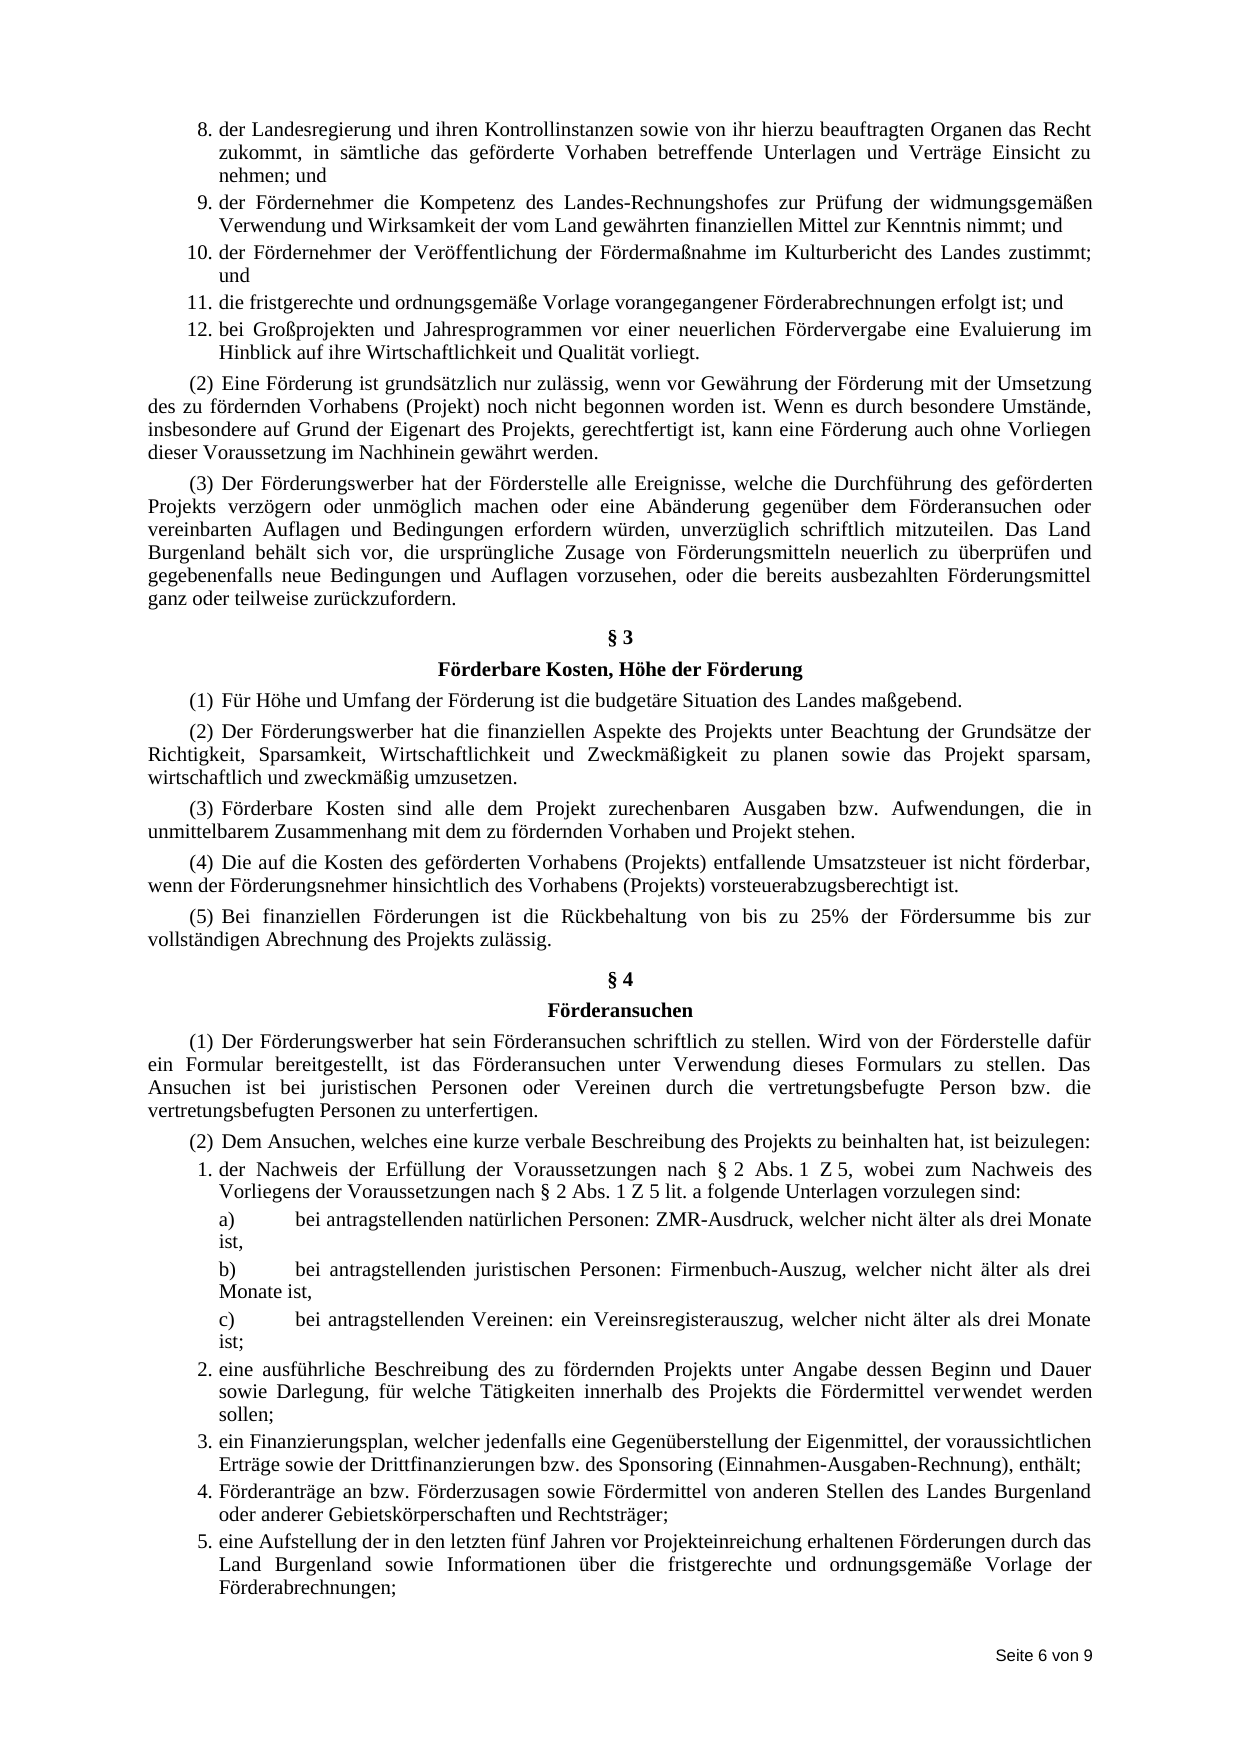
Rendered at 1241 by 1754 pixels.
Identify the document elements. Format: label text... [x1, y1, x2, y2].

text 1. der Nachweis der Erfüllung der Voraussetzungen nach § 2 Abs. 1 Z 5, wobei zum Nachweis des Vorliegens der Voraussetzungen nach § 2 Abs. 1 Z 5 lit. a folgende Unterlagen vorzulegen sind: [148, 1158, 1092, 1203]
text c) bei antragstellenden Vereinen: ein Vereinsregisterauszug, welcher nicht älter als drei Monate ist; [148, 1308, 1092, 1353]
text 3. ein Finanzierungsplan, welcher jedenfalls eine Gegenüberstellung der Eigenmittel, der voraussichtlichen Erträge sowie der Drittfinanzierungen bzw. des Sponsoring (Einnahmen-Ausgaben-Rechnung), enthält; [148, 1431, 1092, 1476]
text 10. der Fördernehmer der Veröffentlichung der Fördermaßnahme im Kulturbericht des Landes zustimmt; und [148, 241, 1092, 287]
text 4. Förderanträge an bzw. Förderzusagen sowie Fördermittel von anderen Stellen des Landes Burgenland oder anderer Gebietskörperschaften und Rechtsträger; [148, 1481, 1092, 1526]
text Förderbare Kosten, Höhe der Förderung [148, 658, 1092, 681]
text Förderansuchen [148, 999, 1092, 1022]
text § 4 [148, 968, 1092, 991]
text (5) Bei finanziellen Förderungen ist die Rückbehaltung von bis zu 25% der Fördersumme bis zur vollständigen Abrechnung des Projekts zulässig. [148, 906, 1092, 951]
text 12. bei Großprojekten und Jahresprogrammen vor einer neuerlichen Fördervergabe eine Evaluierung im Hinblick auf ihre Wirtschaftlichkeit und Qualität vorliegt. [148, 318, 1092, 364]
text 9. der Fördernehmer die Kompetenz des Landes-Rechnungshofes zur Prüfung der widmungsgemäßen Verwendung und Wirksamkeit der vom Land gewährten finanziellen Mittel zur Kenntnis nimmt; und [148, 191, 1092, 237]
text (3) Förderbare Kosten sind alle dem Projekt zurechenbaren Ausgaben bzw. Aufwendungen, die in unmittelbarem Zusammenhang mit dem zu fördernden Vorhaben und Projekt stehen. [148, 797, 1092, 843]
text (3) Der Förderungswerber hat der Förderstelle alle Ereignisse, welche die Durchführung des geförderten Projekts verzögern oder unmöglich machen oder eine Abänderung gegenüber dem Förderansuchen oder vereinbarten Auflagen und Bedingungen erfordern würden, unverzüglich schriftlich mitzuteilen. Das Land Burgenland behält sich vor, die ursprüngliche Zusage von Förderungsmitteln neuerlich zu überprüfen und gegebenenfalls neue Bedingungen und Auflagen vorzusehen, oder die bereits ausbezahlten Förderungsmittel ganz oder teilweise zurückzufordern. [148, 472, 1092, 610]
text (1) Der Förderungswerber hat sein Förderansuchen schriftlich zu stellen. Wird von der Förderstelle dafür ein Formular bereitgestellt, ist das Förderansuchen unter Verwendung dieses Formulars zu stellen. Das Ansuchen ist bei juristischen Personen oder Vereinen durch die vertretungsbefugte Person bzw. die vertretungsbefugten Personen zu unterfertigen. [148, 1031, 1092, 1122]
text 2. eine ausführliche Beschreibung des zu fördernden Projekts unter Angabe dessen Beginn und Dauer sowie Darlegung, für welche Tätigkeiten innerhalb des Projekts die Fördermittel verwendet werden sollen; [148, 1358, 1092, 1426]
text (2) Eine Förderung ist grundsätzlich nur zulässig, wenn vor Gewährung der Förderung mit der Umsetzung des zu fördernden Vorhabens (Projekt) noch nicht begonnen worden ist. Wenn es durch besondere Umstände, insbesondere auf Grund der Eigenart des Projekts, gerechtfertigt ist, kann eine Förderung auch ohne Vorliegen dieser Voraussetzung im Nachhinein gewährt werden. [148, 372, 1092, 464]
text (4) Die auf die Kosten des geförderten Vorhabens (Projekts) entfallende Umsatzsteuer ist nicht förderbar, wenn der Förderungsnehmer hinsichtlich des Vorhabens (Projekts) vorsteuerabzugsberechtigt ist. [148, 851, 1092, 897]
text a) bei antragstellenden natürlichen Personen: ZMR-Ausdruck, welcher nicht älter als drei Monate ist, [148, 1208, 1092, 1253]
text b) bei antragstellenden juristischen Personen: Firmenbuch-Auszug, welcher nicht älter als drei Monate ist, [148, 1258, 1092, 1303]
text (2) Der Förderungswerber hat die finanziellen Aspekte des Projekts unter Beachtung der Grundsätze der Richtigkeit, Sparsamkeit, Wirtschaftlichkeit und Zweckmäßigkeit zu planen sowie das Projekt sparsam, wirtschaftlich und zweckmäßig umzusetzen. [148, 720, 1092, 789]
text (2) Dem Ansuchen, welches eine kurze verbale Beschreibung des Projekts zu beinhalten hat, ist beizulegen: [148, 1131, 1092, 1153]
text 8. der Landesregierung und ihren Kontrollinstanzen sowie von ihr hierzu beauftragten Organen das Recht zukommt, in sämtliche das geförderte Vorhaben betreffende Unterlagen und Verträge Einsicht zu nehmen; und [148, 118, 1092, 187]
text 11. die fristgerechte und ordnungsgemäße Vorlage vorangegangener Förderabrechnungen erfolgt ist; und [148, 291, 1092, 314]
text 5. eine Aufstellung der in den letzten fünf Jahren vor Projekteinreichung erhaltenen Förderungen durch das Land Burgenland sowie Informationen über die fristgerechte und ordnungsgemäße Vorlage der Förderabrechnungen; [148, 1531, 1092, 1599]
text § 3 [148, 626, 1092, 649]
text (1) Für Höhe und Umfang der Förderung ist die budgetäre Situation des Landes maßgebend. [148, 689, 1092, 712]
